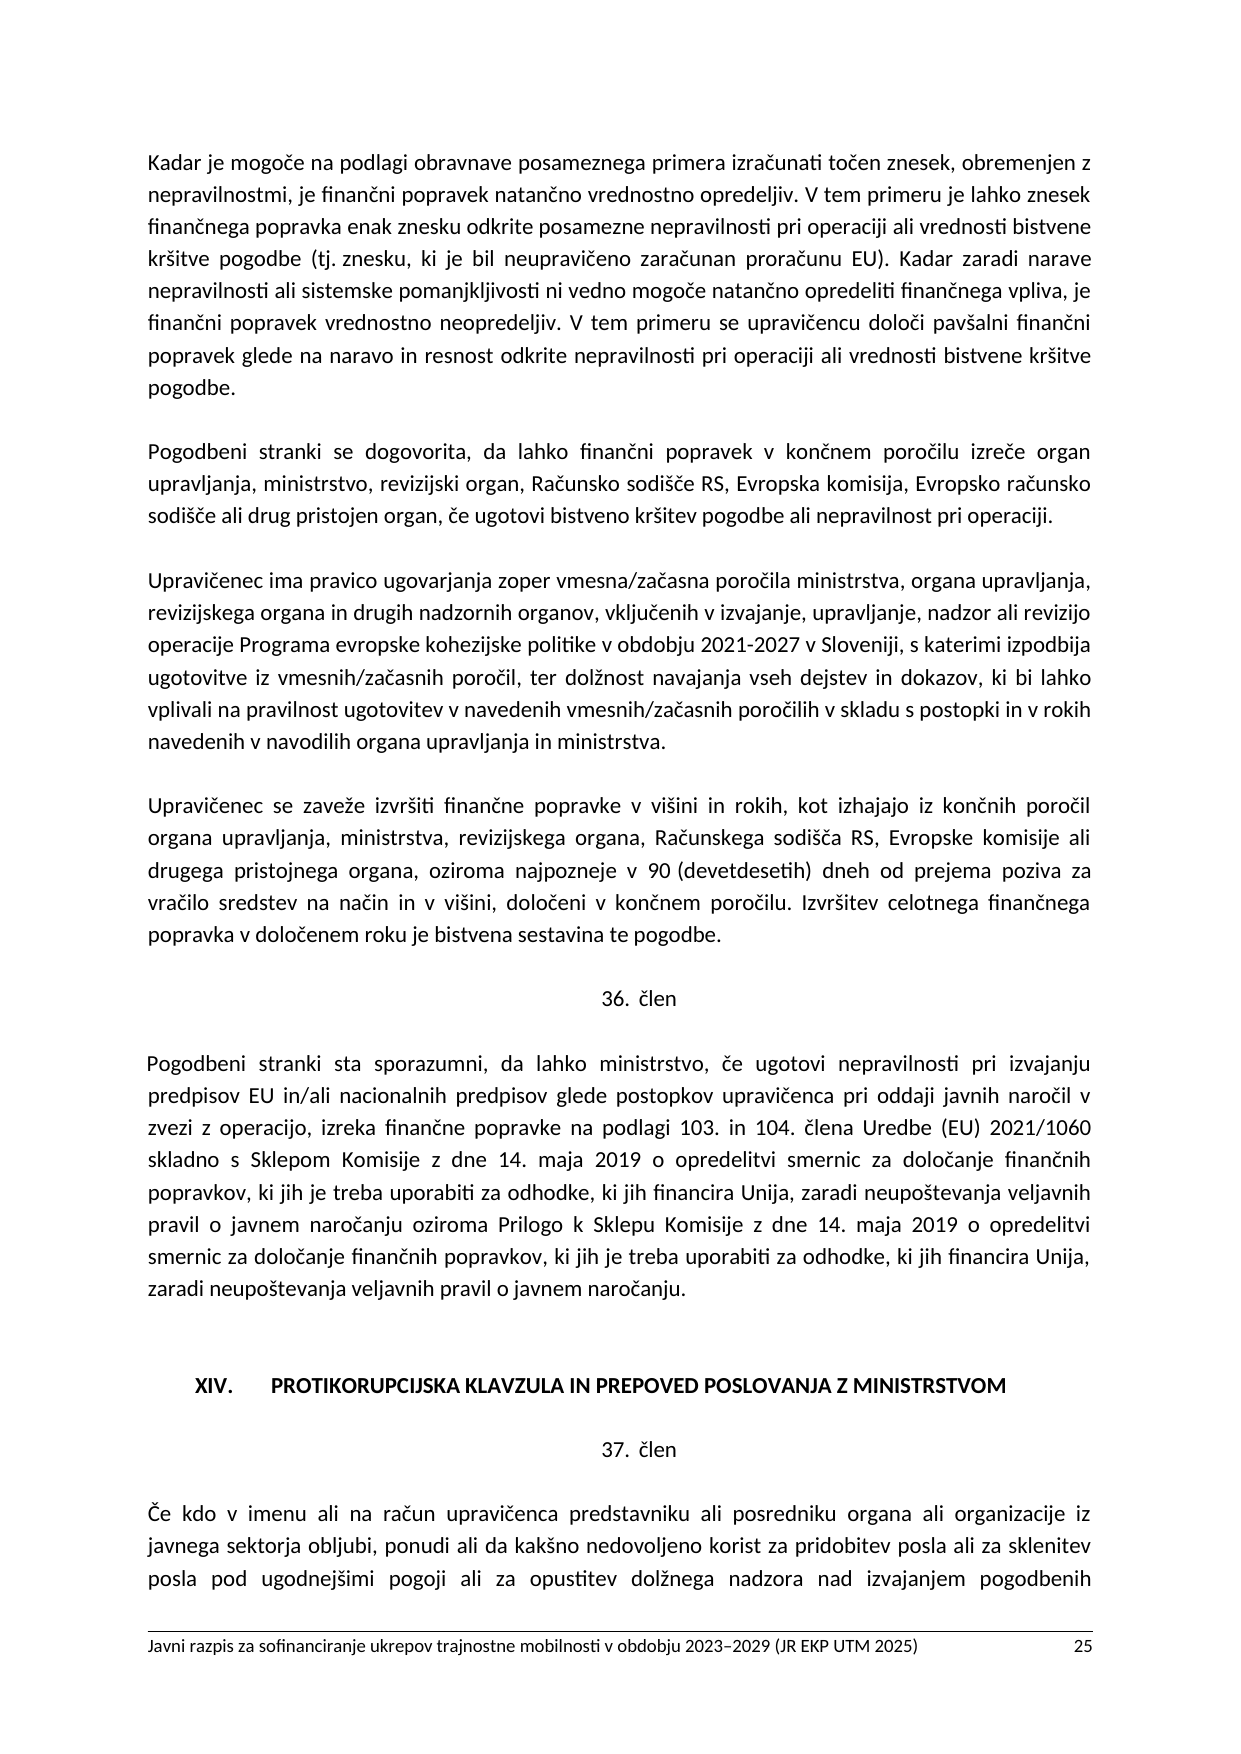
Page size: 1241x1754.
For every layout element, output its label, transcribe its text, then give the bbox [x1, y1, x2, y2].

text Pogodbeni stranki se dogovorita, da lahko finančni popravek v končnem poročilu izreče organ upravljanja, ministrstvo, revizijski organ, Računsko sodišče RS, Evropska komisija, Evropsko računsko sodišče ali drug pristojen organ, če ugotovi bistveno kršitev pogodbe ali nepravilnost pri operaciji. [148, 437, 1093, 530]
list člen [185, 984, 1093, 1012]
list člen [185, 1435, 1093, 1463]
list PROTIKORUPCIJSKA KLAVZULA IN PREPOVED POSLOVANJA Z MINISTRSTVOM [148, 1371, 1093, 1399]
text Upravičenec se zaveže izvršiti finančne popravke v višini in rokih, kot izhajajo iz končnih poročil organa upravljanja, ministrstva, revizijskega organa, Računskega sodišča RS, Evropske komisije ali drugega pristojnega organa, oziroma najpozneje v 90 (devetdesetih) dneh od prejema poziva za vračilo sredstev na način in v višini, določeni v končnem poročilu. Izvršitev celotnega finančnega popravka v določenem roku je bistvena sestavina te pogodbe. [148, 791, 1093, 948]
list Pogodbeni stranki sta sporazumni, da lahko ministrstvo, če ugotovi nepravilnosti pri izvajanju predpisov EU in/ali nacionalnih predpisov glede postopkov upravičenca pri oddaji javnih naročil v zvezi z operacijo, izreka finančne popravke na podlagi 103. in 104. člena Uredbe (EU) 2021/1060 skladno s Sklepom Komisije z dne 14. maja 2019 o opredelitvi smernic za določanje finančnih popravkov, ki jih je treba uporabiti za odhodke, ki jih financira Unija, zaradi neupoštevanja veljavnih pravil o javnem naročanju oziroma Prilogo k Sklepu Komisije z dne 14. maja 2019 o opredelitvi smernic za določanje finančnih popravkov, ki jih je treba uporabiti za odhodke, ki jih financira Unija, zaradi neupoštevanja veljavnih pravil o javnem naročanju. [146, 1049, 1093, 1302]
text Upravičenec ima pravico ugovarjanja zoper vmesna/začasna poročila ministrstva, organa upravljanja, revizijskega organa in drugih nadzornih organov, vključenih v izvajanje, upravljanje, nadzor ali revizijo operacije Programa evropske kohezijske politike v obdobju 2021-2027 v Sloveniji, s katerimi izpodbija ugotovitve iz vmesnih/začasnih poročil, ter dolžnost navajanja vseh dejstev in dokazov, ki bi lahko vplivali na pravilnost ugotovitev v navedenih vmesnih/začasnih poročilih v skladu s postopki in v rokih navedenih v navodilih organa upravljanja in ministrstva. [148, 566, 1093, 755]
text Kadar je mogoče na podlagi obravnave posameznega primera izračunati točen znesek, obremenjen z nepravilnostmi, je finančni popravek natančno vrednostno opredeljiv. V tem primeru je lahko znesek finančnega popravka enak znesku odkrite posamezne nepravilnosti pri operaciji ali vrednosti bistvene kršitve pogodbe (tj. znesku, ki je bil neupravičeno zaračunan proračunu EU). Kadar zaradi narave nepravilnosti ali sistemske pomanjkljivosti ni vedno mogoče natančno opredeliti finančnega vpliva, je finančni popravek vrednostno neopredeljiv. V tem primeru se upravičencu določi pavšalni finančni popravek glede na naravo in resnost odkrite nepravilnosti pri operaciji ali vrednosti bistvene kršitve pogodbe. [148, 148, 1093, 401]
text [148, 1499, 1093, 1592]
